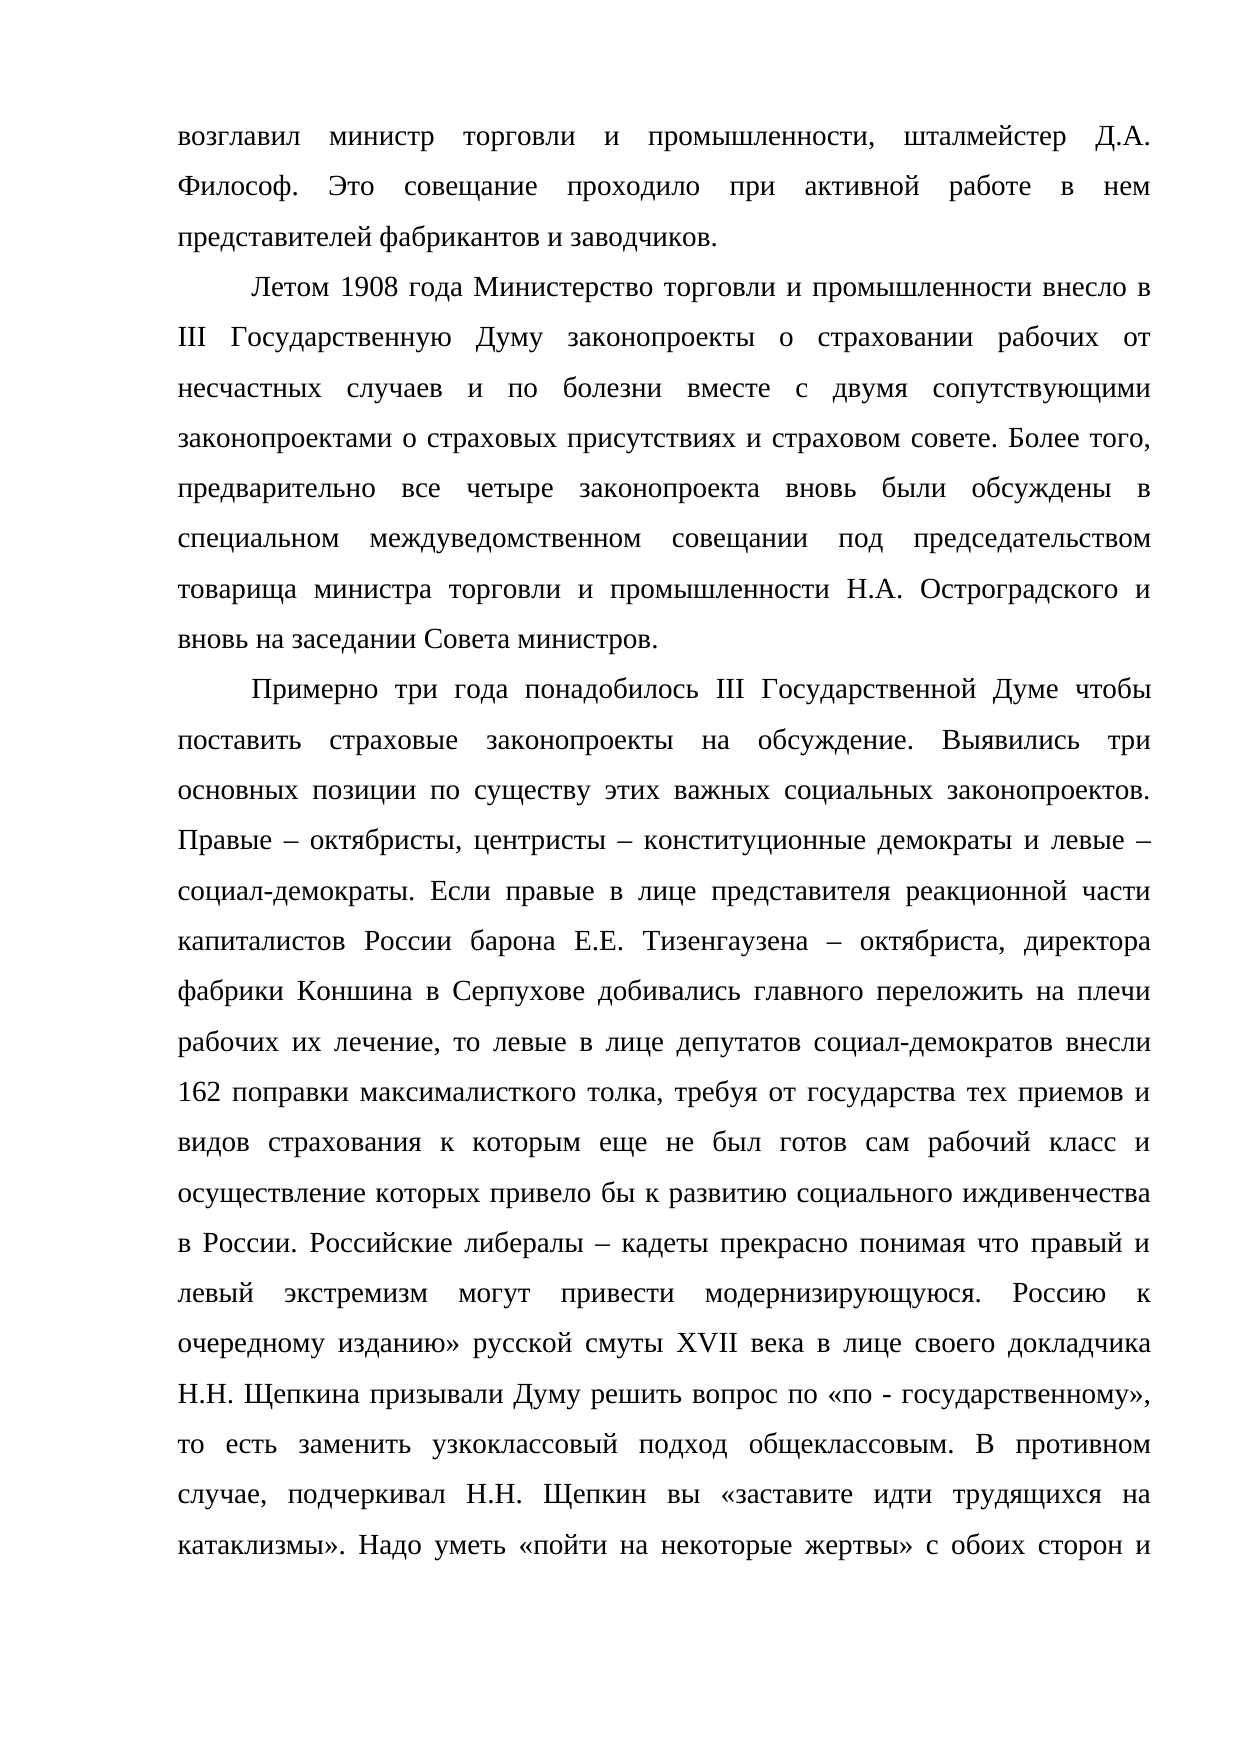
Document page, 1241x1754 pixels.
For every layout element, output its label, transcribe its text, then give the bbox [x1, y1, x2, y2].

text Летом 1908 года Министерство торговли и промышленности внесло в III Государственную Думу законопроекты о страховании рабочих от несчастных случаев и по болезни вместе с двумя сопутствующими законопроектами о страховых присутствиях и страховом совете. Более того, предварительно все четыре законопроекта вновь были обсуждены в специальном междуведомственном совещании под председательством товарища министра торговли и промышленности Н.А. Остроградского и вновь на заседании Совета министров. [177, 269, 1152, 655]
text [177, 672, 1152, 1560]
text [177, 118, 1152, 252]
